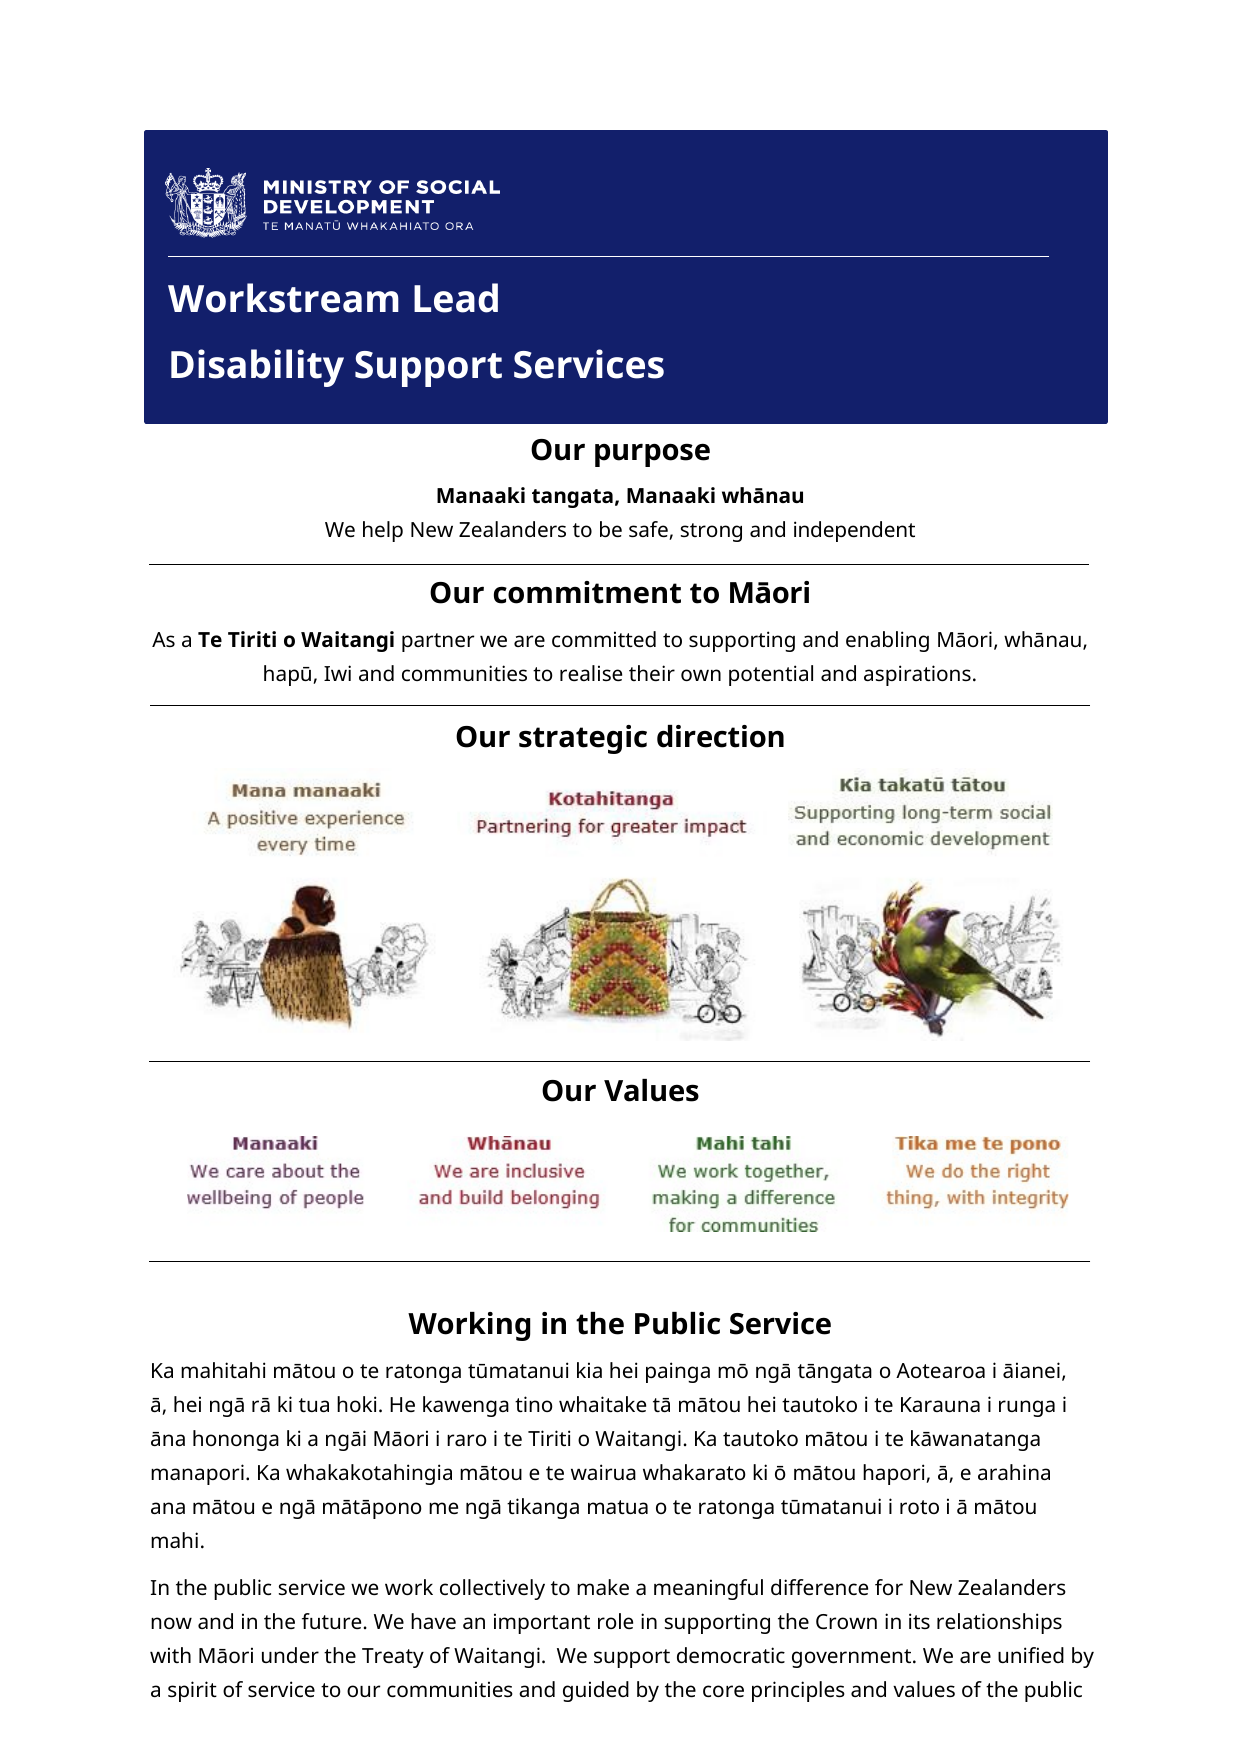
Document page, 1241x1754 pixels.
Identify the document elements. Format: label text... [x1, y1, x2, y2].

picture [187, 1136, 1069, 1232]
picture [172, 768, 1064, 1041]
text Ka mahitahi mātou o te ratonga tūmatanui kia hei painga mō ngā tāngata o Aotearoa i āianei, ā, hei ngā rā ki tua hoki. He kawenga tino whaitake tā mātou hei tautoko i te Karauna i runga i āna hononga ki a ngāi Māori i raro i te Tiriti o Waitangi. Ka tautoko mātou i te kāwanatanga manapori. Ka whakakotahingia mātou e te wairua whakarato ki ō mātou hapori, ā, e arahina ana mātou e ngā mātāpono me ngā tikanga matua o te ratonga tūmatanui i roto i ā mātou mahi. [150, 1356, 1068, 1555]
text Our Values [137, 1070, 1103, 1110]
text Our strategic direction [137, 716, 1103, 756]
subtitle Our purpose [137, 429, 1103, 469]
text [150, 1573, 1099, 1703]
text Working in the Public Service [137, 1303, 1103, 1343]
text Manaaki tangata, Manaaki whānau [137, 482, 1103, 510]
subtitle Our commitment to Māori [137, 573, 1103, 612]
text We help New Zealanders to be safe, strong and independent [137, 515, 1103, 544]
text As a Te Tiriti o Waitangi partner we are committed to supporting and enabling Māori, whānau, hapū, Iwi and communities to realise their own potential and aspirations. [123, 625, 1117, 688]
picture [165, 168, 500, 238]
